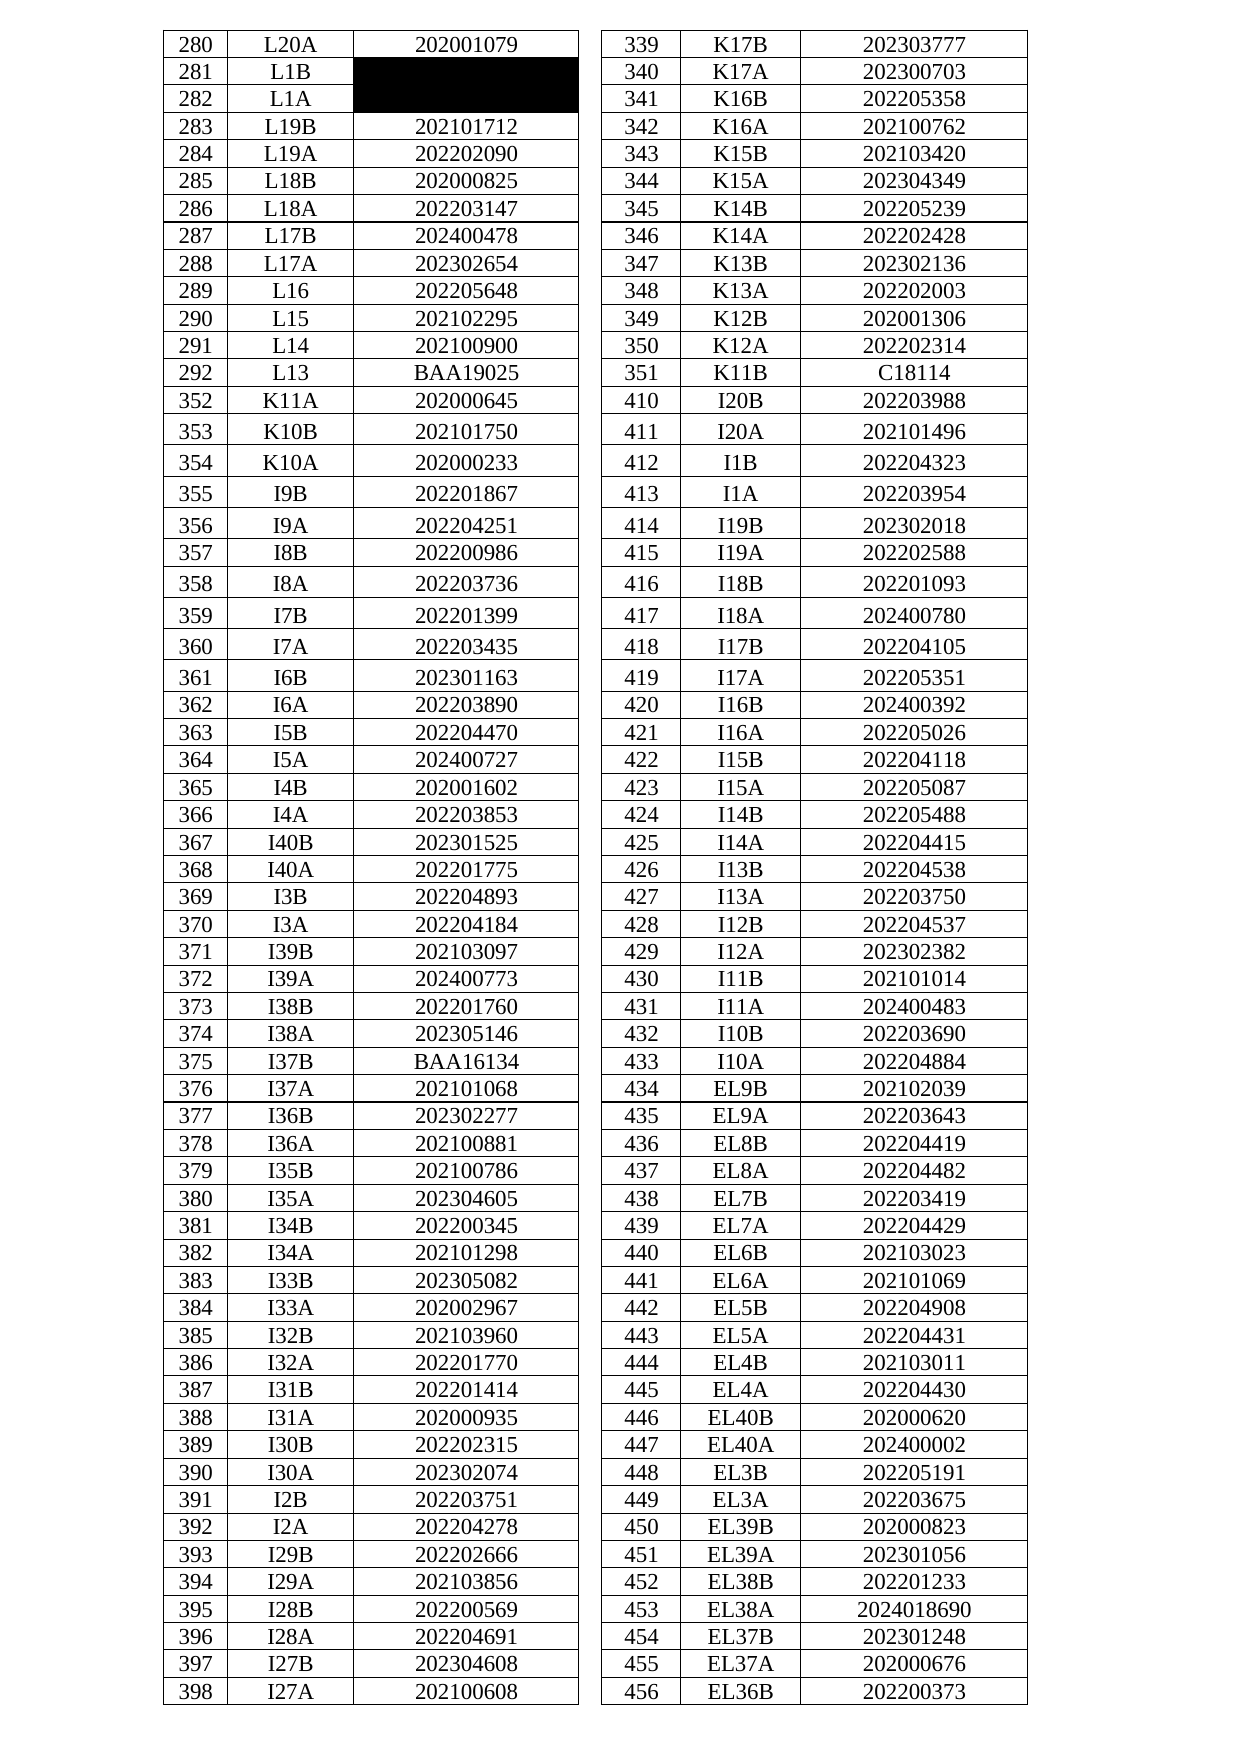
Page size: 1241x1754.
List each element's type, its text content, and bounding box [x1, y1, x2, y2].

table_cell 423 [602, 774, 680, 800]
table_cell 202400483 [801, 993, 1027, 1019]
table_cell [579, 1430, 601, 1458]
table_cell 366 [164, 801, 227, 827]
table_cell I6A [228, 692, 353, 718]
table_cell I2A [228, 1514, 353, 1540]
table_cell [579, 1375, 601, 1403]
table_cell 391 [164, 1486, 227, 1512]
table_cell 378 [164, 1130, 227, 1156]
table_cell I3B [228, 883, 353, 910]
table_cell 202201093 [801, 567, 1027, 597]
table_cell 202002967 [354, 1294, 578, 1321]
table_cell [579, 221, 601, 249]
table_cell 396 [164, 1623, 227, 1649]
table_cell 202302277 [354, 1103, 578, 1129]
table_cell 202205239 [801, 195, 1027, 221]
table_cell K15A [681, 168, 800, 194]
table_cell 363 [164, 719, 227, 745]
table_cell 380 [164, 1185, 227, 1211]
table_cell [579, 139, 601, 167]
table_cell I10A [681, 1048, 800, 1074]
table_cell L19B [228, 113, 353, 139]
table_cell 359 [164, 598, 227, 628]
table_cell 202101712 [354, 113, 578, 139]
table_cell K11A [228, 387, 353, 413]
table_cell EL8B [681, 1130, 800, 1156]
table_cell 202204251 [354, 508, 578, 538]
table_cell I1B [681, 445, 800, 476]
table_cell 383 [164, 1267, 227, 1293]
table_cell 202103097 [354, 938, 578, 964]
table_cell 350 [602, 332, 680, 358]
table_cell 288 [164, 250, 227, 276]
table_cell 284 [164, 140, 227, 167]
table_cell I28B [228, 1596, 353, 1622]
table_cell I4B [228, 774, 353, 800]
table_cell 202102039 [801, 1075, 1027, 1101]
table_cell 202304608 [354, 1650, 578, 1677]
table_cell I8B [228, 539, 353, 566]
table_cell 202100608 [354, 1678, 578, 1704]
table_cell 202204431 [801, 1322, 1027, 1348]
table_cell 202205351 [801, 660, 1027, 691]
table_cell [579, 718, 601, 745]
table_cell 202203853 [354, 801, 578, 827]
table_cell I8A [228, 567, 353, 597]
table_cell 202100762 [801, 113, 1027, 139]
table_cell 341 [602, 85, 680, 112]
table_cell 343 [602, 140, 680, 167]
table_cell [579, 745, 601, 773]
table_cell I36B [228, 1103, 353, 1129]
table_cell EL3B [681, 1459, 800, 1485]
table_cell 202300703 [801, 58, 1027, 84]
table_cell 202204429 [801, 1212, 1027, 1238]
table_cell 202204184 [354, 911, 578, 937]
table_cell 352 [164, 387, 227, 413]
table_cell 202202314 [801, 332, 1027, 358]
table_cell 202100881 [354, 1130, 578, 1156]
table_cell L19A [228, 140, 353, 167]
table_cell I34B [228, 1212, 353, 1238]
table_cell I32A [228, 1349, 353, 1375]
table_cell I16B [681, 692, 800, 718]
table_cell I40A [228, 856, 353, 882]
table_cell I32B [228, 1322, 353, 1348]
table_cell I7A [228, 629, 353, 659]
table_cell 202201414 [354, 1376, 578, 1403]
table_cell 202204482 [801, 1157, 1027, 1184]
table_cell 289 [164, 277, 227, 303]
table_cell 418 [602, 629, 680, 659]
table_cell 369 [164, 883, 227, 910]
table_cell 202201867 [354, 477, 578, 507]
table_cell 202000233 [354, 445, 578, 476]
table_cell 202400392 [801, 692, 1027, 718]
table_cell 436 [602, 1130, 680, 1156]
table_cell K10B [228, 414, 353, 444]
table_cell [579, 1649, 601, 1677]
table_cell K15B [681, 140, 800, 167]
table_cell [579, 1239, 601, 1266]
table_cell [579, 1129, 601, 1156]
table_cell I33B [228, 1267, 353, 1293]
table_cell 2024018690 [801, 1596, 1027, 1622]
table_cell 202100900 [354, 332, 578, 358]
table_cell EL39A [681, 1541, 800, 1567]
table_cell 202200345 [354, 1212, 578, 1238]
table_cell 421 [602, 719, 680, 745]
table_cell 202205191 [801, 1459, 1027, 1485]
table_cell [354, 58, 578, 84]
table_cell I29B [228, 1541, 353, 1567]
table_cell I9B [228, 477, 353, 507]
table_cell EL9B [681, 1075, 800, 1101]
table_cell [579, 1293, 601, 1321]
table_cell 442 [602, 1294, 680, 1321]
table_cell I34A [228, 1240, 353, 1266]
table_cell 202204118 [801, 746, 1027, 773]
table_cell I20B [681, 387, 800, 413]
table_cell 376 [164, 1075, 227, 1101]
table_cell 202203675 [801, 1486, 1027, 1512]
table_cell [579, 1019, 601, 1047]
table_cell 202101496 [801, 414, 1027, 444]
table_cell L15 [228, 305, 353, 331]
table_cell 202001602 [354, 774, 578, 800]
table_cell 290 [164, 305, 227, 331]
table_cell 365 [164, 774, 227, 800]
table_cell 345 [602, 195, 680, 221]
table_cell 202001079 [354, 31, 578, 57]
table_cell 202101068 [354, 1075, 578, 1101]
table_cell 202203988 [801, 387, 1027, 413]
table_cell 202204278 [354, 1514, 578, 1540]
table_cell 386 [164, 1349, 227, 1375]
table_cell I38B [228, 993, 353, 1019]
table_cell [579, 800, 601, 827]
table_cell L1B [228, 58, 353, 84]
table_cell 202204419 [801, 1130, 1027, 1156]
table_cell 202204470 [354, 719, 578, 745]
table_cell 202302136 [801, 250, 1027, 276]
table_cell 340 [602, 58, 680, 84]
table_cell [579, 1348, 601, 1375]
table_cell 202302074 [354, 1459, 578, 1485]
table_cell 202103011 [801, 1349, 1027, 1375]
table_cell I10B [681, 1020, 800, 1047]
table_cell [579, 1403, 601, 1430]
table_cell 202204323 [801, 445, 1027, 476]
table_cell [579, 828, 601, 855]
table_cell [579, 566, 601, 597]
table_cell 202202090 [354, 140, 578, 167]
table_cell 202301163 [354, 660, 578, 691]
table_cell 417 [602, 598, 680, 628]
table_cell 202203643 [801, 1103, 1027, 1129]
table_cell [579, 276, 601, 303]
table_cell 353 [164, 414, 227, 444]
table_cell 427 [602, 883, 680, 910]
table_cell 450 [602, 1514, 680, 1540]
table_cell I12A [681, 938, 800, 964]
table_cell 388 [164, 1404, 227, 1430]
table_cell EL3A [681, 1486, 800, 1512]
table_cell 202201775 [354, 856, 578, 882]
table_cell 202400773 [354, 966, 578, 992]
table_cell 202302382 [801, 938, 1027, 964]
table_cell 384 [164, 1294, 227, 1321]
table_cell K12A [681, 332, 800, 358]
table_cell 202301056 [801, 1541, 1027, 1567]
table_cell [579, 1211, 601, 1238]
table_cell 438 [602, 1185, 680, 1211]
table_cell 419 [602, 660, 680, 691]
table_cell 382 [164, 1240, 227, 1266]
table_cell 387 [164, 1376, 227, 1403]
table_cell I15B [681, 746, 800, 773]
table_cell 385 [164, 1322, 227, 1348]
table_cell 202200986 [354, 539, 578, 566]
table_cell 415 [602, 539, 680, 566]
table_cell 392 [164, 1514, 227, 1540]
table_cell 360 [164, 629, 227, 659]
table_cell 348 [602, 277, 680, 303]
table_cell 430 [602, 966, 680, 992]
table_cell 451 [602, 1541, 680, 1567]
table_cell 432 [602, 1020, 680, 1047]
table_cell 202304605 [354, 1185, 578, 1211]
table_cell 431 [602, 993, 680, 1019]
table_cell 202101298 [354, 1240, 578, 1266]
table_cell L14 [228, 332, 353, 358]
table_cell I35B [228, 1157, 353, 1184]
table_cell I31A [228, 1404, 353, 1430]
table_cell BAA16134 [354, 1048, 578, 1074]
table_cell K13B [681, 250, 800, 276]
table_cell 364 [164, 746, 227, 773]
table_cell 202000676 [801, 1650, 1027, 1677]
table_cell I38A [228, 1020, 353, 1047]
table_cell 381 [164, 1212, 227, 1238]
table_cell I6B [228, 660, 353, 691]
table_cell EL38A [681, 1596, 800, 1622]
table_cell I18B [681, 567, 800, 597]
table_cell L18A [228, 195, 353, 221]
table_cell [579, 386, 601, 413]
table_cell I39A [228, 966, 353, 992]
table_cell K11B [681, 359, 800, 386]
table_cell 283 [164, 113, 227, 139]
table_cell 435 [602, 1103, 680, 1129]
table_cell 202202428 [801, 223, 1027, 249]
table_cell 202204691 [354, 1623, 578, 1649]
table_cell 202202666 [354, 1541, 578, 1567]
table_cell I15A [681, 774, 800, 800]
table_cell 202302018 [801, 508, 1027, 538]
table_cell L16 [228, 277, 353, 303]
table_cell 202204893 [354, 883, 578, 910]
table_cell 202202588 [801, 539, 1027, 566]
table_cell L18B [228, 168, 353, 194]
table_cell 202400478 [354, 223, 578, 249]
table_cell 373 [164, 993, 227, 1019]
table_cell I4A [228, 801, 353, 827]
table_cell 393 [164, 1541, 227, 1567]
table_cell [579, 773, 601, 800]
table_cell 202204884 [801, 1048, 1027, 1074]
table_cell 441 [602, 1267, 680, 1293]
table_cell 202203147 [354, 195, 578, 221]
table_cell [579, 413, 601, 444]
table_cell 412 [602, 445, 680, 476]
table_cell 413 [602, 477, 680, 507]
table_cell 202101014 [801, 966, 1027, 992]
table_cell [579, 1677, 601, 1704]
table_cell 202205488 [801, 801, 1027, 827]
table_cell 398 [164, 1678, 227, 1704]
table_cell I20A [681, 414, 800, 444]
table_cell [579, 331, 601, 358]
table_cell 444 [602, 1349, 680, 1375]
table_cell 202305082 [354, 1267, 578, 1293]
table_cell 379 [164, 1157, 227, 1184]
table_cell [579, 1458, 601, 1485]
table_cell I5A [228, 746, 353, 773]
table_cell 428 [602, 911, 680, 937]
table_cell 202400727 [354, 746, 578, 773]
table_cell 372 [164, 966, 227, 992]
table_cell I37B [228, 1048, 353, 1074]
table_cell 390 [164, 1459, 227, 1485]
table_cell I35A [228, 1185, 353, 1211]
table_cell [579, 1101, 601, 1129]
table_cell [579, 1485, 601, 1512]
table_cell 202203750 [801, 883, 1027, 910]
table_cell EL7A [681, 1212, 800, 1238]
table_cell 347 [602, 250, 680, 276]
table_cell 429 [602, 938, 680, 964]
table_cell 202304349 [801, 168, 1027, 194]
table_cell [579, 167, 601, 194]
table_cell [579, 507, 601, 538]
table_cell 342 [602, 113, 680, 139]
table_cell 202205358 [801, 85, 1027, 112]
table_cell 202303777 [801, 31, 1027, 57]
table_cell I1A [681, 477, 800, 507]
table_cell I39B [228, 938, 353, 964]
table_cell 202201399 [354, 598, 578, 628]
table_cell [579, 1321, 601, 1348]
table_cell 395 [164, 1596, 227, 1622]
table_cell 202201770 [354, 1349, 578, 1375]
table_cell EL37A [681, 1650, 800, 1677]
table_cell L17B [228, 223, 353, 249]
table_cell 202100786 [354, 1157, 578, 1184]
table_cell 356 [164, 508, 227, 538]
table_cell 202302654 [354, 250, 578, 276]
table_cell 202204105 [801, 629, 1027, 659]
table_cell 374 [164, 1020, 227, 1047]
table_cell 202103420 [801, 140, 1027, 167]
table_cell 453 [602, 1596, 680, 1622]
table_cell I12B [681, 911, 800, 937]
table_cell 452 [602, 1568, 680, 1594]
table_cell C18114 [801, 359, 1027, 386]
table_cell 414 [602, 508, 680, 538]
table_cell 344 [602, 168, 680, 194]
table_cell 448 [602, 1459, 680, 1485]
table_cell 434 [602, 1075, 680, 1101]
table_cell 291 [164, 332, 227, 358]
table_cell 202203954 [801, 477, 1027, 507]
table_cell 202103856 [354, 1568, 578, 1594]
table_cell 202301525 [354, 829, 578, 855]
table_cell EL7B [681, 1185, 800, 1211]
table_cell EL37B [681, 1623, 800, 1649]
table_cell [579, 691, 601, 718]
table_cell I11B [681, 966, 800, 992]
table_cell I7B [228, 598, 353, 628]
table_cell L1A [228, 85, 353, 112]
table_cell [579, 84, 601, 112]
table_cell 202202315 [354, 1431, 578, 1458]
table_cell K14B [681, 195, 800, 221]
table_cell 202400780 [801, 598, 1027, 628]
table_cell I27B [228, 1650, 353, 1677]
table_cell [579, 1595, 601, 1622]
table_cell [579, 249, 601, 276]
table_cell 351 [602, 359, 680, 386]
table_cell [579, 659, 601, 691]
table_cell 389 [164, 1431, 227, 1458]
table_cell BAA19025 [354, 359, 578, 386]
table_cell I36A [228, 1130, 353, 1156]
table_cell I18A [681, 598, 800, 628]
table_cell 202000825 [354, 168, 578, 194]
table_cell 202102295 [354, 305, 578, 331]
table_cell 202305146 [354, 1020, 578, 1047]
table_cell EL38B [681, 1568, 800, 1594]
table_cell EL6A [681, 1267, 800, 1293]
table_cell 202200373 [801, 1678, 1027, 1704]
table_cell I16A [681, 719, 800, 745]
table_cell EL9A [681, 1103, 800, 1129]
table_cell I28A [228, 1623, 353, 1649]
table_cell 202204537 [801, 911, 1027, 937]
table_cell [579, 1074, 601, 1101]
table_cell 443 [602, 1322, 680, 1348]
table_cell 202203751 [354, 1486, 578, 1512]
table_cell 202103023 [801, 1240, 1027, 1266]
table_cell EL5A [681, 1322, 800, 1348]
table_cell 202204908 [801, 1294, 1027, 1321]
table_cell 456 [602, 1678, 680, 1704]
table_cell EL36B [681, 1678, 800, 1704]
table_cell 285 [164, 168, 227, 194]
table_cell I9A [228, 508, 353, 538]
table_cell [579, 937, 601, 964]
table_cell 202203890 [354, 692, 578, 718]
table_cell I13A [681, 883, 800, 910]
table_cell 346 [602, 223, 680, 249]
table_cell [579, 194, 601, 221]
table_cell K14A [681, 223, 800, 249]
table_cell [579, 112, 601, 139]
table_cell 354 [164, 445, 227, 476]
table_cell 355 [164, 477, 227, 507]
table_cell 202200569 [354, 1596, 578, 1622]
table_cell [579, 855, 601, 882]
table_cell 449 [602, 1486, 680, 1512]
table_cell 394 [164, 1568, 227, 1594]
table_cell 202204430 [801, 1376, 1027, 1403]
table_cell 349 [602, 305, 680, 331]
table_cell 454 [602, 1623, 680, 1649]
table_cell 357 [164, 539, 227, 566]
table_cell 202001306 [801, 305, 1027, 331]
table_cell 339 [602, 31, 680, 57]
table_cell [579, 444, 601, 476]
table_cell [579, 358, 601, 386]
table_cell [579, 882, 601, 910]
table_cell 411 [602, 414, 680, 444]
table_cell I13B [681, 856, 800, 882]
table_cell 202103960 [354, 1322, 578, 1348]
table_cell 202201760 [354, 993, 578, 1019]
table_cell L13 [228, 359, 353, 386]
table_cell K17A [681, 58, 800, 84]
table_cell 368 [164, 856, 227, 882]
table_cell 202204415 [801, 829, 1027, 855]
table_cell 370 [164, 911, 227, 937]
table_cell 410 [602, 387, 680, 413]
table_cell [579, 30, 601, 57]
table_cell 416 [602, 567, 680, 597]
table_cell I19B [681, 508, 800, 538]
table_cell 202101750 [354, 414, 578, 444]
table_cell 280 [164, 31, 227, 57]
table_cell L17A [228, 250, 353, 276]
table_cell I11A [681, 993, 800, 1019]
table_cell 426 [602, 856, 680, 882]
table_cell 286 [164, 195, 227, 221]
table_cell 361 [164, 660, 227, 691]
table_cell 445 [602, 1376, 680, 1403]
table_cell [579, 57, 601, 84]
table_cell 287 [164, 223, 227, 249]
table_cell 281 [164, 58, 227, 84]
table_cell L20A [228, 31, 353, 57]
table_cell [579, 910, 601, 937]
table_cell 202000645 [354, 387, 578, 413]
table_cell 202000935 [354, 1404, 578, 1430]
table_cell [579, 1567, 601, 1594]
table_cell 202201233 [801, 1568, 1027, 1594]
table_cell 202000620 [801, 1404, 1027, 1430]
table_cell 424 [602, 801, 680, 827]
table_cell 425 [602, 829, 680, 855]
table_cell I5B [228, 719, 353, 745]
table_cell 358 [164, 567, 227, 597]
table_cell EL4B [681, 1349, 800, 1375]
table_cell EL5B [681, 1294, 800, 1321]
table_cell [579, 628, 601, 659]
table_cell EL8A [681, 1157, 800, 1184]
table_cell [354, 85, 578, 112]
table_cell 362 [164, 692, 227, 718]
table_cell 202000823 [801, 1514, 1027, 1540]
table_cell 440 [602, 1240, 680, 1266]
table_cell 371 [164, 938, 227, 964]
table_cell K13A [681, 277, 800, 303]
table_cell 202203690 [801, 1020, 1027, 1047]
table_cell I3A [228, 911, 353, 937]
table_cell I14A [681, 829, 800, 855]
table_cell I30A [228, 1459, 353, 1485]
table_cell 202203736 [354, 567, 578, 597]
table_cell I17A [681, 660, 800, 691]
table_cell 202205087 [801, 774, 1027, 800]
table_cell EL39B [681, 1514, 800, 1540]
table_cell I31B [228, 1376, 353, 1403]
table_cell [579, 992, 601, 1019]
table_cell [579, 304, 601, 331]
table_cell I27A [228, 1678, 353, 1704]
table_cell [579, 597, 601, 628]
table_cell 282 [164, 85, 227, 112]
table_cell [579, 538, 601, 566]
table_cell 292 [164, 359, 227, 386]
table_cell EL4A [681, 1376, 800, 1403]
table_cell K12B [681, 305, 800, 331]
table_cell EL40B [681, 1404, 800, 1430]
table_cell 375 [164, 1048, 227, 1074]
table_cell K16A [681, 113, 800, 139]
table_cell I37A [228, 1075, 353, 1101]
table_cell EL6B [681, 1240, 800, 1266]
table_cell I30B [228, 1431, 353, 1458]
table_cell [579, 1513, 601, 1540]
table_cell 437 [602, 1157, 680, 1184]
table_cell [579, 965, 601, 992]
table_cell I29A [228, 1568, 353, 1594]
table_cell 447 [602, 1431, 680, 1458]
table_cell I19A [681, 539, 800, 566]
table_cell 422 [602, 746, 680, 773]
table_cell 397 [164, 1650, 227, 1677]
table_cell 367 [164, 829, 227, 855]
table_cell [579, 1622, 601, 1649]
table_cell 202203419 [801, 1185, 1027, 1211]
table_cell 433 [602, 1048, 680, 1074]
table_cell 377 [164, 1103, 227, 1129]
table_cell [579, 1184, 601, 1211]
table_cell [579, 1540, 601, 1567]
table_cell K16B [681, 85, 800, 112]
table_cell EL40A [681, 1431, 800, 1458]
table_cell 455 [602, 1650, 680, 1677]
table_cell 202204538 [801, 856, 1027, 882]
table_cell 202400002 [801, 1431, 1027, 1458]
table_cell 202101069 [801, 1267, 1027, 1293]
table_cell K10A [228, 445, 353, 476]
table_cell 202202003 [801, 277, 1027, 303]
table_cell 202203435 [354, 629, 578, 659]
table_cell I17B [681, 629, 800, 659]
table_cell [579, 1266, 601, 1293]
table_cell 420 [602, 692, 680, 718]
table_cell 446 [602, 1404, 680, 1430]
table_cell 202301248 [801, 1623, 1027, 1649]
table_cell 202205648 [354, 277, 578, 303]
table_cell [579, 476, 601, 507]
table_cell [579, 1156, 601, 1184]
table_cell 202205026 [801, 719, 1027, 745]
table_cell I40B [228, 829, 353, 855]
table_cell I2B [228, 1486, 353, 1512]
table_cell I33A [228, 1294, 353, 1321]
table_cell 439 [602, 1212, 680, 1238]
table_cell [579, 1047, 601, 1074]
table_cell K17B [681, 31, 800, 57]
table_cell I14B [681, 801, 800, 827]
